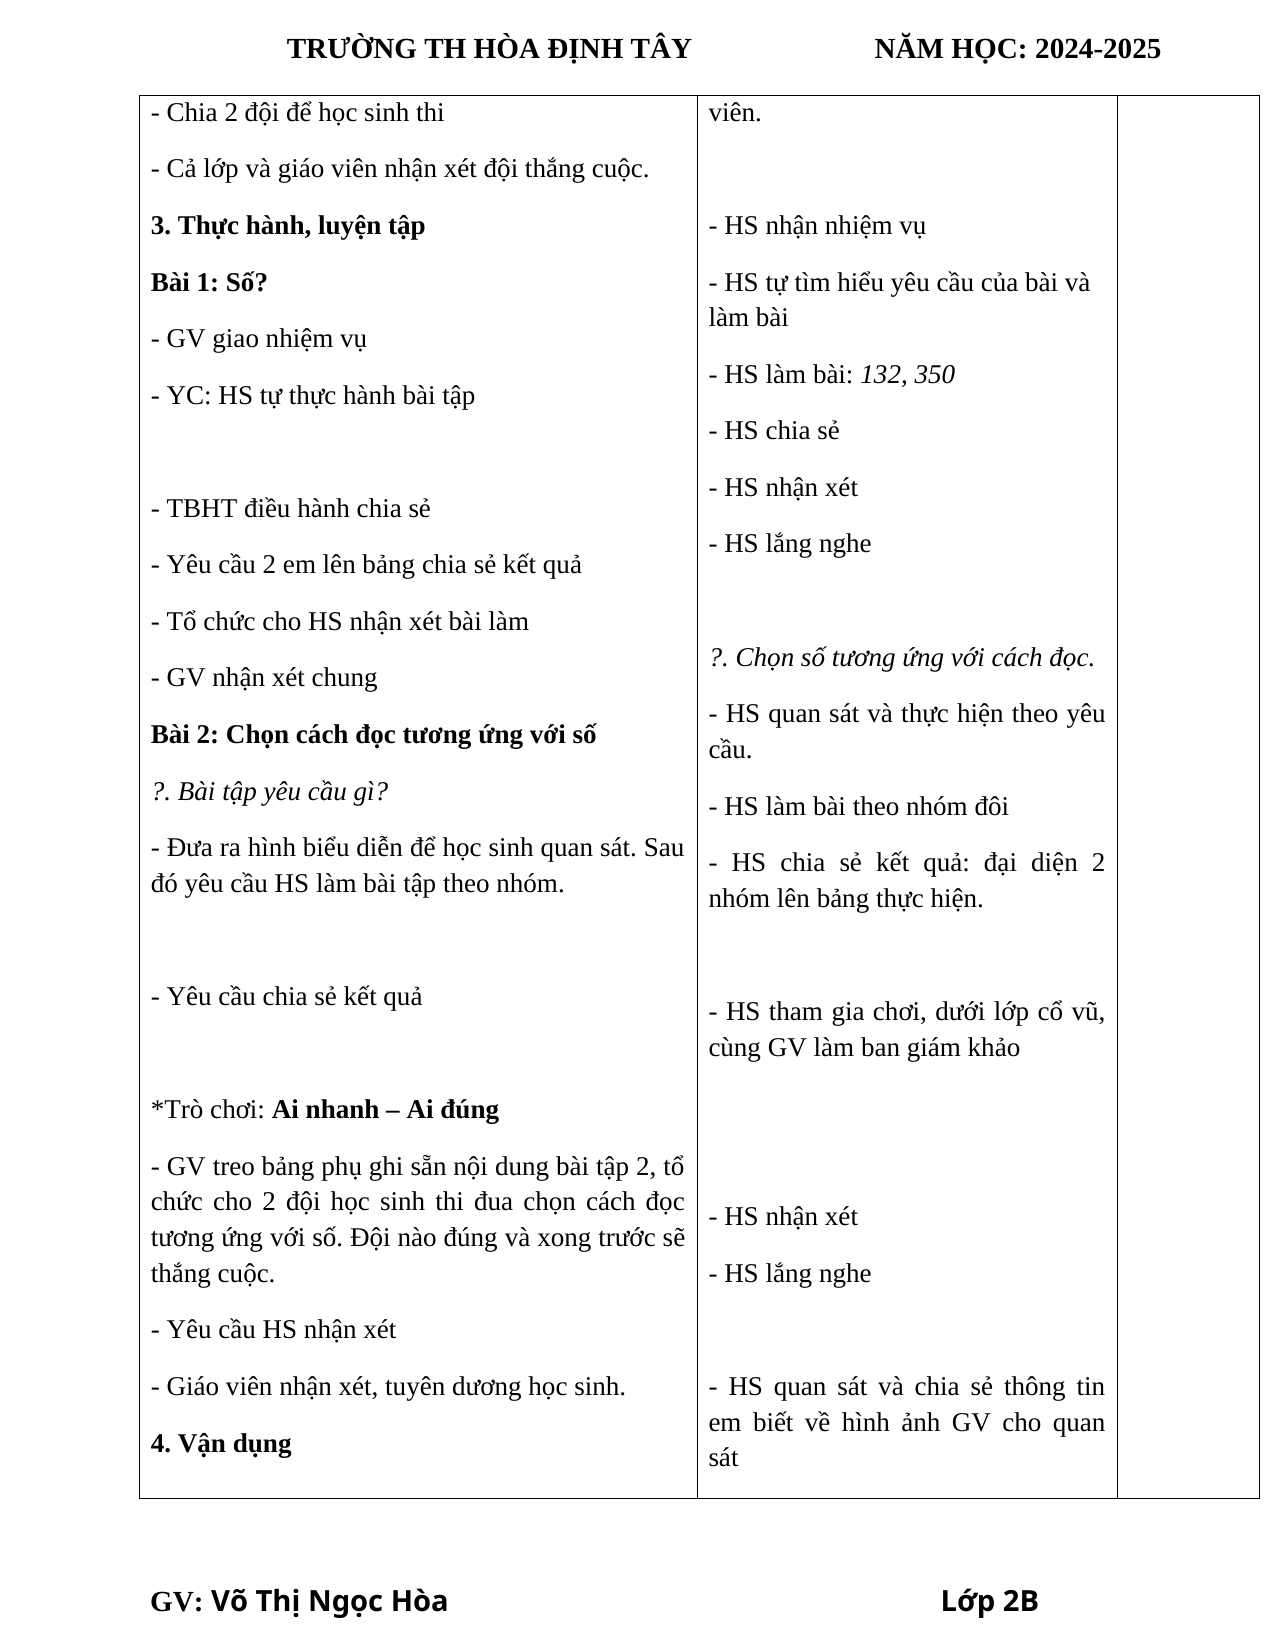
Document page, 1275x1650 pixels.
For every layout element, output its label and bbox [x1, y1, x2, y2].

table_cell [698, 96, 1117, 1497]
table_cell [140, 96, 697, 1497]
table_cell [1118, 96, 1259, 1497]
